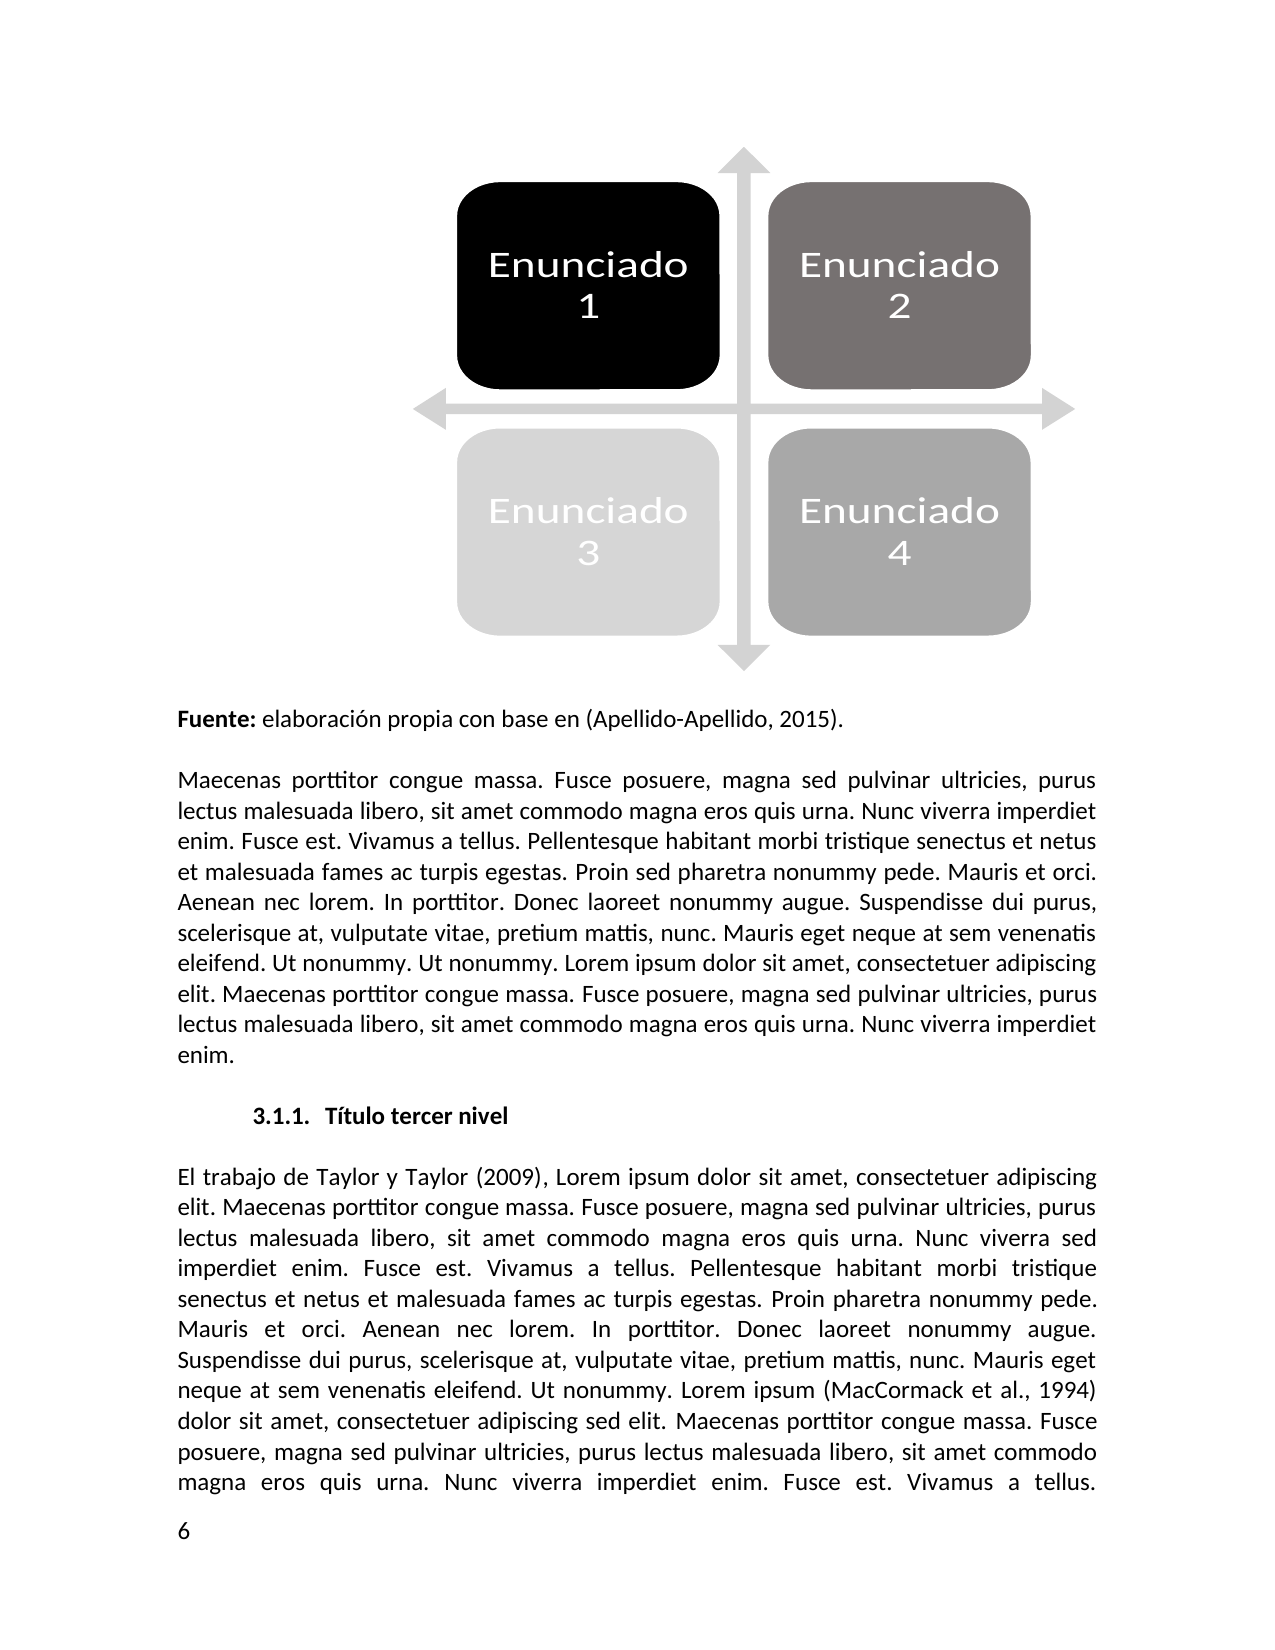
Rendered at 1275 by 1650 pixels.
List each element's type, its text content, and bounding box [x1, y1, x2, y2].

text Maecenas porttitor congue massa. Fusce posuere, magna sed pulvinar ultricies, purus lectus malesuada libero, sit amet commodo magna eros quis urna. Nunc viverra imperdiet enim. Fusce est. Vivamus a tellus. Pellentesque habitant morbi tristique senectus et netus et malesuada fames ac turpis egestas. Proin sed pharetra nonummy pede. Mauris et orci. Aenean nec lorem. In porttitor. Donec laoreet nonummy augue. Suspendisse dui purus, scelerisque at, vulputate vitae, pretium mattis, nunc. Mauris eget neque at sem venenatis eleifend. Ut nonummy. Ut nonummy. Lorem ipsum dolor sit amet, consectetuer adipiscing elit. Maecenas porttitor congue massa. Fusce posuere, magna sed pulvinar ultricies, purus lectus malesuada libero, sit amet commodo magna eros quis urna. Nunc viverra imperdiet enim. [177, 764, 1098, 1069]
text Fuente: elaboración propia con base en (Apellido-Apellido, 2015). [177, 703, 1098, 734]
list Título tercer nivel [252, 1100, 1098, 1131]
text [177, 1161, 1098, 1497]
